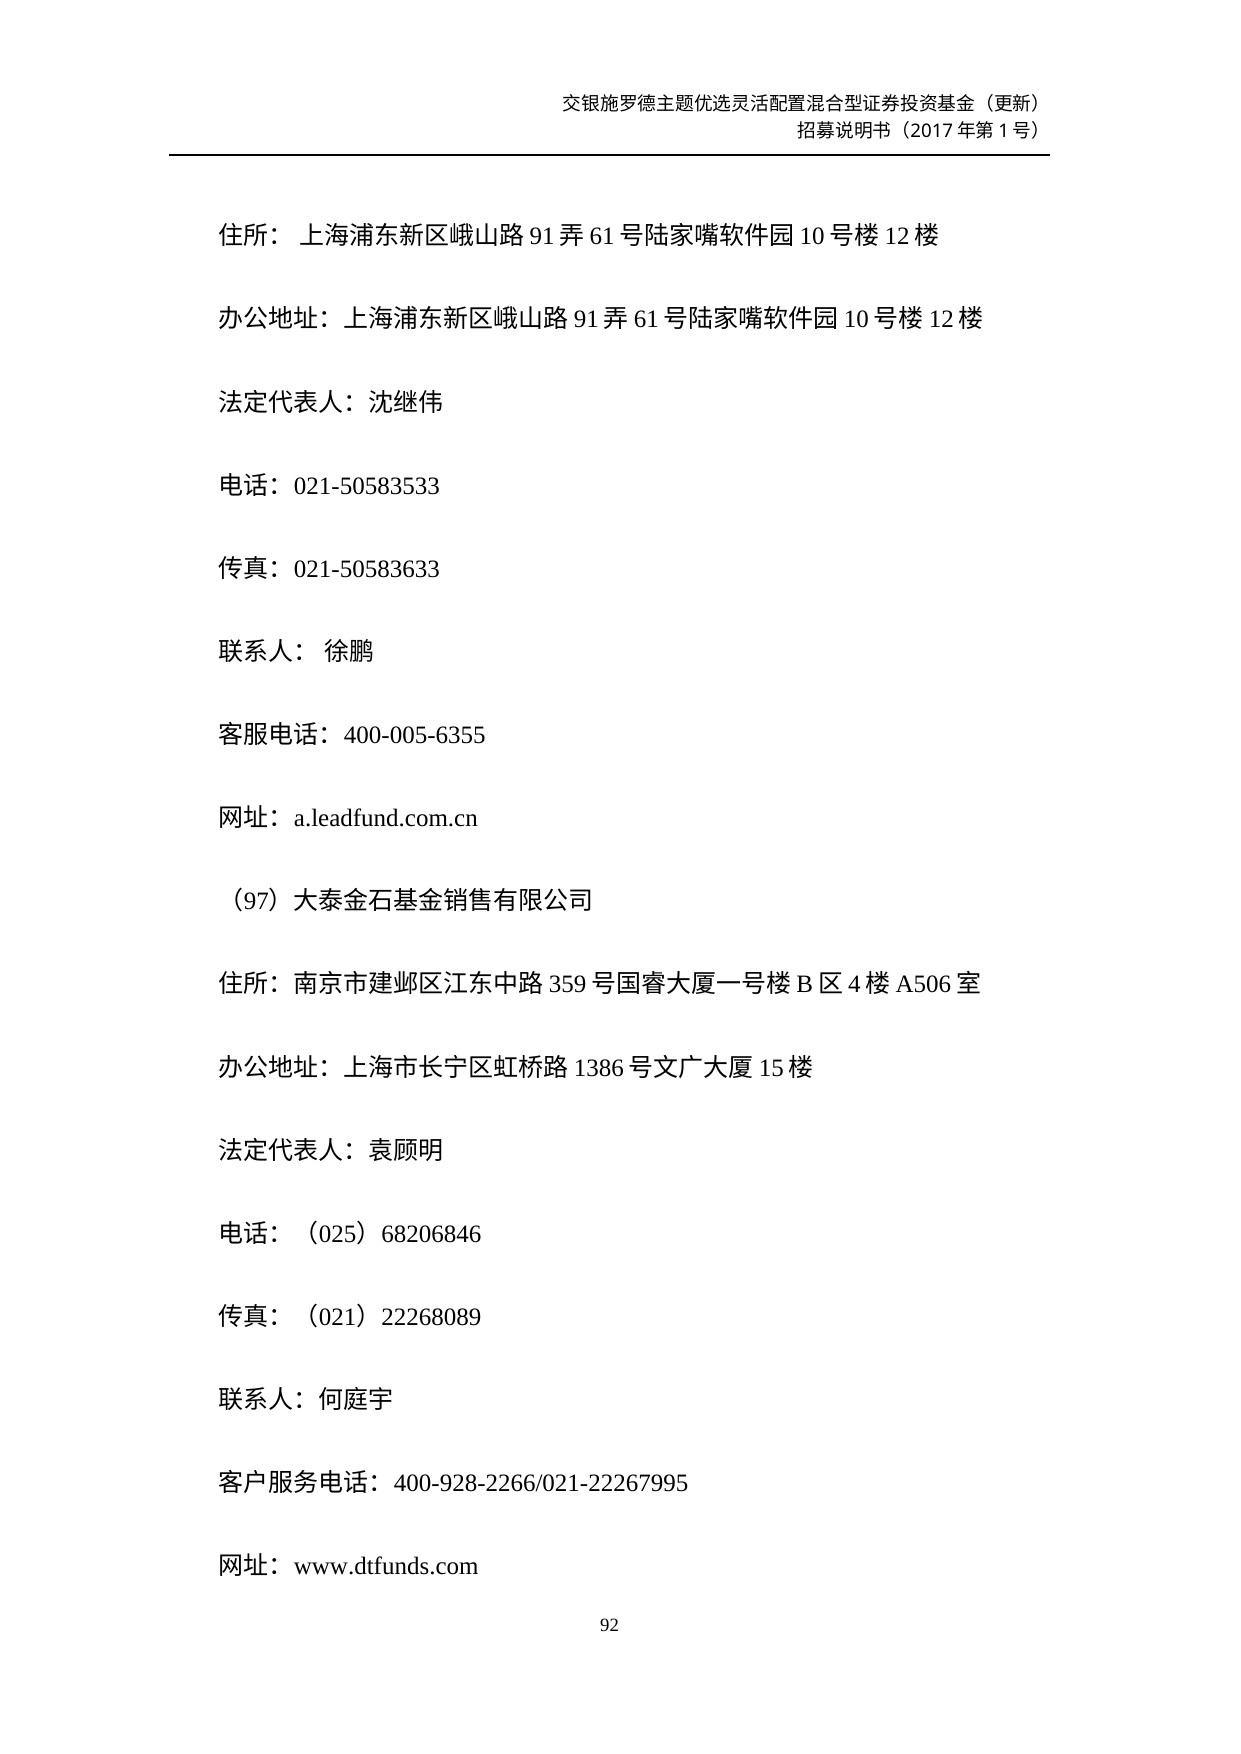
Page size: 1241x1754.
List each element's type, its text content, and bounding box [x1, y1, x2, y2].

text 联系人：何庭宇 [169, 1365, 1050, 1430]
text 住所：南京市建邺区江东中路359号国睿大厦一号楼B区4楼A506室 [169, 949, 1050, 1014]
text 传真：021-50583633 [169, 534, 1050, 599]
text 住所： 上海浦东新区峨山路91弄61号陆家嘴软件园10号楼12楼 [169, 201, 1050, 266]
text 客服电话：400-005-6355 [169, 700, 1050, 765]
text 传真：（021）22268089 [169, 1282, 1050, 1347]
text 法定代表人：沈继伟 [169, 368, 1050, 433]
text 电话：021-50583533 [169, 451, 1050, 516]
text 办公地址：上海市长宁区虹桥路1386号文广大厦15楼 [169, 1033, 1050, 1098]
text 客户服务电话：400-928-2266/021-22267995 [169, 1448, 1050, 1513]
text 法定代表人：袁顾明 [169, 1116, 1050, 1181]
text 网址：www.dtfunds.com [169, 1531, 1050, 1596]
text （97）大泰金石基金销售有限公司 [169, 866, 1050, 931]
text 办公地址：上海浦东新区峨山路91弄61号陆家嘴软件园10号楼12楼 [169, 284, 1050, 349]
text 网址：a.leadfund.com.cn [169, 783, 1050, 848]
text 电话：（025）68206846 [169, 1199, 1050, 1264]
text 联系人： 徐鹏 [169, 617, 1050, 682]
